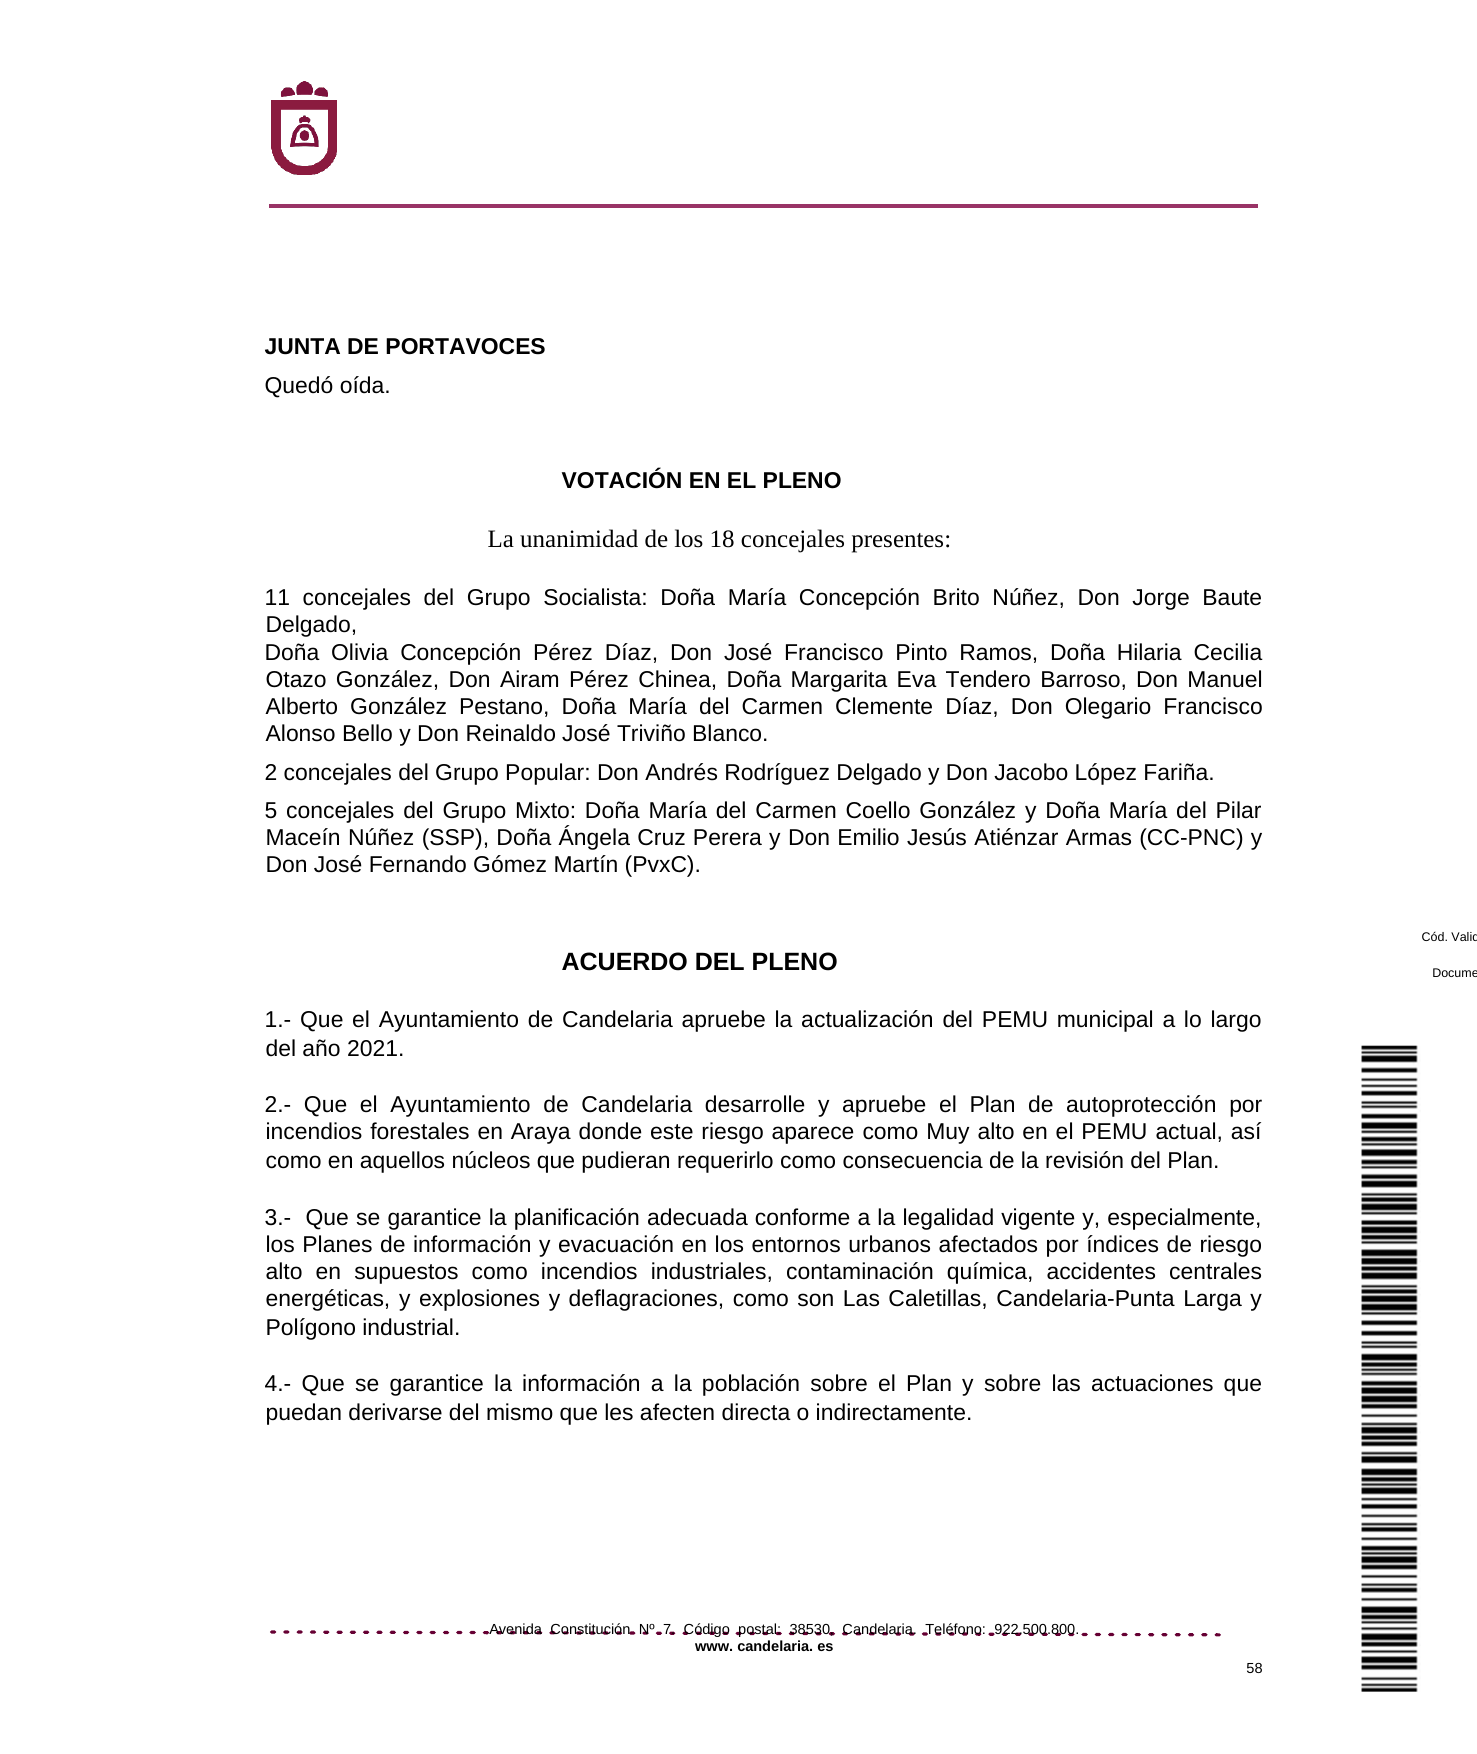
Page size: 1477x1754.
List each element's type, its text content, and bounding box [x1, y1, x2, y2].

picture [1362, 1046, 1420, 1691]
text 2.- Que el Ayuntamiento de Candelaria desarrolle y apruebe el Plan de autoprotección por incendios forestales en Araya donde este riesgo aparece como Muy alto en el PEMU actual, así como en aquellos núcleos que pudieran requerirlo como consecuencia de la revisión del Plan. [264, 1091, 1263, 1174]
text 1.- Que el Ayuntamiento de Candelaria apruebe la actualización del PEMU municipal a lo largo del año 2021. [264, 1006, 1263, 1062]
text 11 concejales del Grupo Socialista: Doña María Concepción Brito Núñez, Don Jorge Baute Delgado, [264, 583, 1263, 637]
text Doña Olivia Concepción Pérez Díaz, Don José Francisco Pinto Ramos, Doña Hilaria Cecilia Otazo González, Don Airam Pérez Chinea, Doña Margarita Eva Tendero Barroso, Don Manuel Alberto González Pestano, Doña María del Carmen Clemente Díaz, Don Olegario Francisco Alonso Bello y Don Reinaldo José Triviño Blanco. [264, 639, 1263, 746]
text 5 concejales del Grupo Mixto: Doña María del Carmen Coello González y Doña María del Pilar Maceín Núñez (SSP), Doña Ángela Cruz Perera y Don Emilio Jesús Atiénzar Armas (CC-PNC) y Don José Fernando Gómez Martín (PvxC). [264, 797, 1263, 878]
text JUNTA DE PORTAVOCES [264, 333, 1263, 359]
text 4.- Que se garantice la información a la población sobre el Plan y sobre las actuaciones que puedan derivarse del mismo que les afecten directa o indirectamente. [264, 1370, 1263, 1426]
text La unanimidad de los 18 concejales presentes: [487, 524, 1269, 553]
text 2 concejales del Grupo Popular: Don Andrés Rodríguez Delgado y Don Jacobo López Fariña. [264, 759, 1263, 785]
text Quedó oída. [264, 372, 1263, 398]
text 3.- Que se garantice la planificación adecuada conforme a la legalidad vigente y, especialmente, los Planes de información y evacuación en los entornos urbanos afectados por índices de riesgo alto en supuestos como incendios industriales, contaminación química, accidentes centrales energéticas, y explosiones y deflagraciones, como son Las Caletillas, Candelaria-Punta Larga y Polígono industrial. [264, 1203, 1263, 1341]
text ACUERDO DEL PLENO [561, 947, 1263, 976]
picture [271, 81, 337, 175]
text VOTACIÓN EN EL PLENO [561, 467, 1263, 494]
